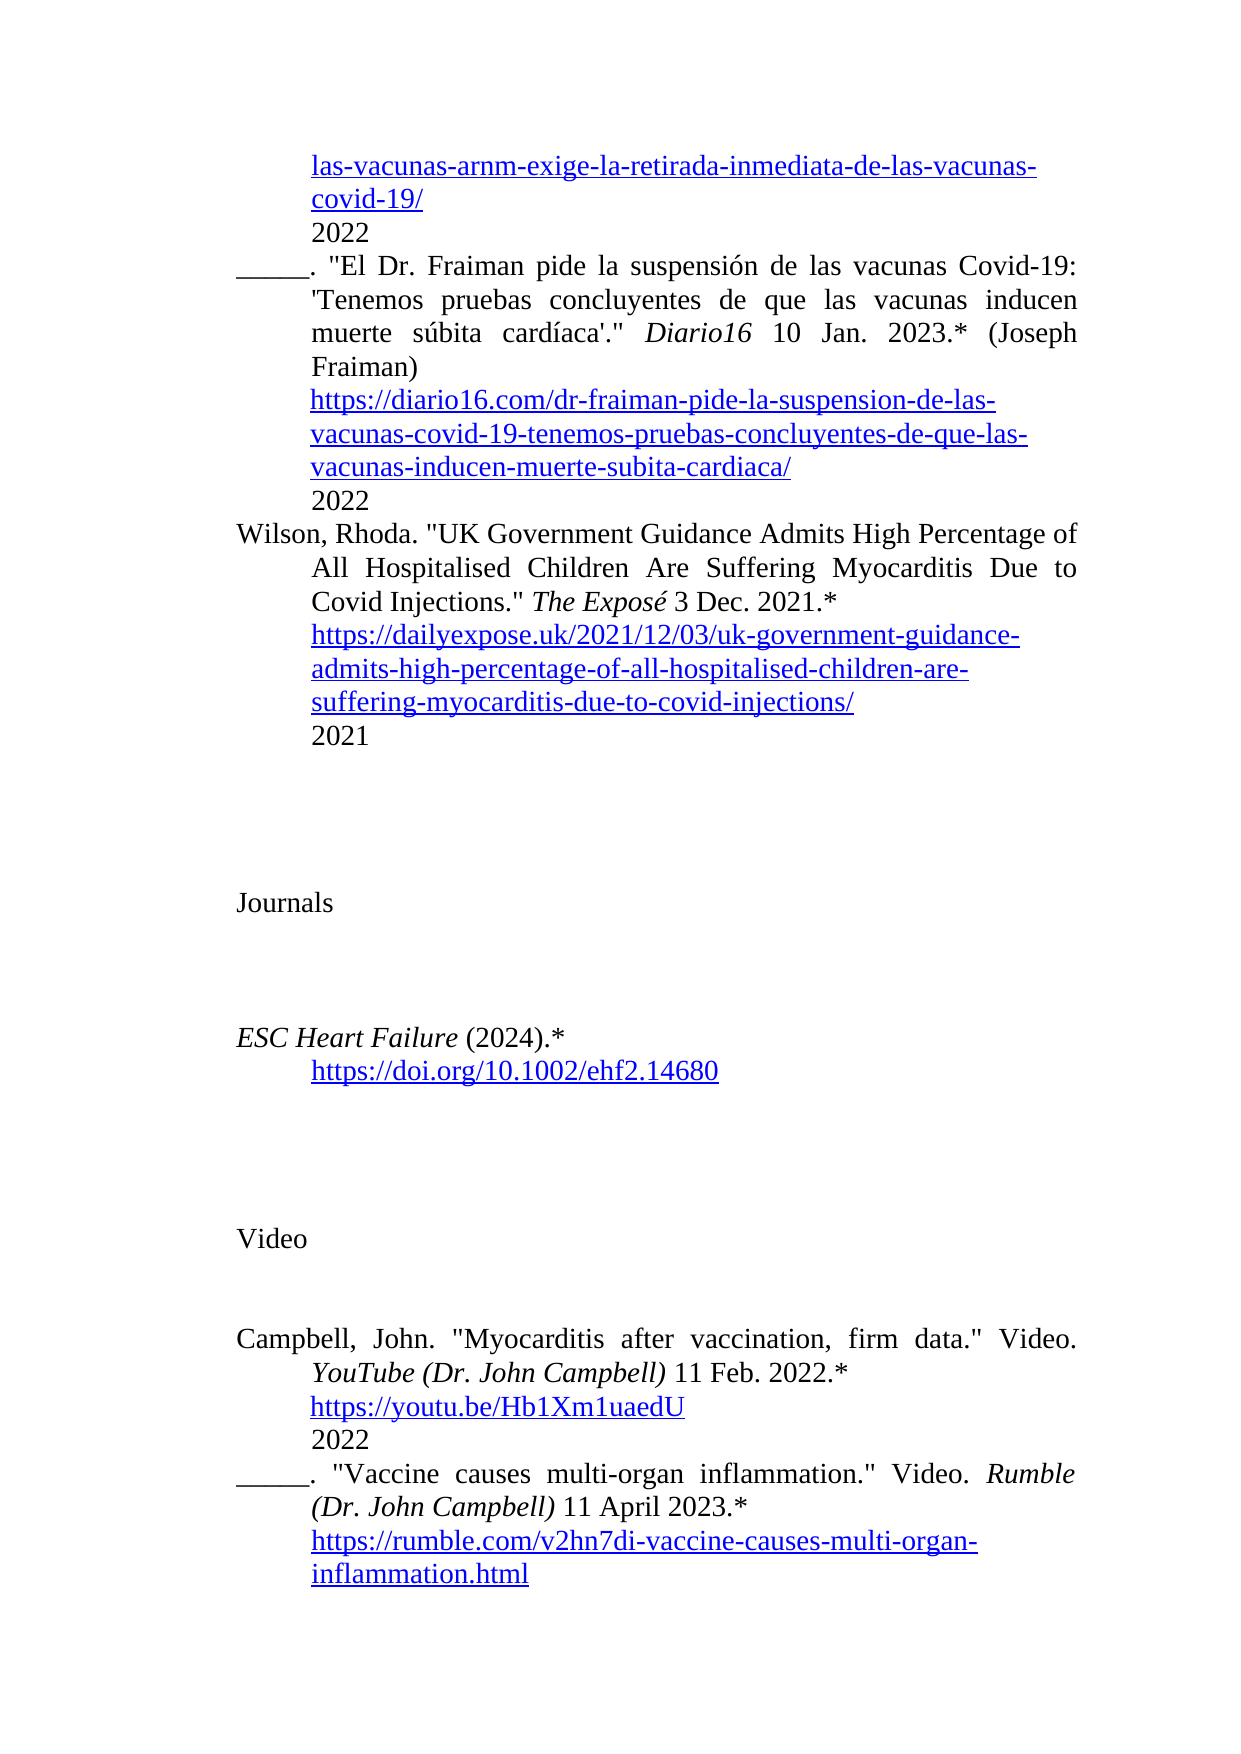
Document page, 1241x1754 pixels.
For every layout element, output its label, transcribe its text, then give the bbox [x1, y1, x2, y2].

text https://doi.org/10.1002/ehf2.14680 [311, 1053, 1078, 1087]
text Wilson, Rhoda. "UK Government Guidance Admits High Percentage of All Hospitalised Children Are Suffering Myocarditis Due to Covid Injections." The Exposé 3 Dec. 2021.* [236, 517, 1078, 617]
text 2021 [236, 718, 1078, 751]
text 2022 [236, 1422, 1078, 1456]
text Campbell, John. "Myocarditis after vaccination, firm data." Video. YouTube (Dr. John Campbell) 11 Feb. 2022.* [236, 1322, 1078, 1389]
text _____. "El Dr. Fraiman pide la suspensión de las vacunas Covid-19: 'Tenemos pruebas concluyentes de que las vacunas inducen muerte súbita cardíaca'." Diario16 10 Jan. 2023.* (Joseph Fraiman) [236, 248, 1078, 382]
text Journals [236, 886, 1078, 919]
text 2022 [236, 215, 1078, 248]
text Video [236, 1221, 1078, 1254]
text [236, 148, 1078, 215]
text https://youtu.be/Hb1Xm1uaedU [310, 1389, 1078, 1422]
text 2022 [236, 483, 1078, 517]
text ESC Heart Failure (2024).* [236, 1020, 1078, 1053]
text https://dailyexpose.uk/2021/12/03/uk-government-guidance-admits-high-percentage-of-all-hospitalised-children-are-suffering-myocarditis-due-to-covid-injections/ [236, 617, 1078, 718]
text https://diario16.com/dr-fraiman-pide-la-suspension-de-las-vacunas-covid-19-tenemos-pruebas-concluyentes-de-que-las-vacunas-inducen-muerte-subita-cardiaca/ [310, 382, 1078, 483]
text _____. "Vaccine causes multi-organ inflammation." Video. Rumble (Dr. John Campbell) 11 April 2023.* [236, 1456, 1078, 1523]
text https://rumble.com/v2hn7di-vaccine-causes-multi-organ-inflammation.html [311, 1523, 1078, 1590]
